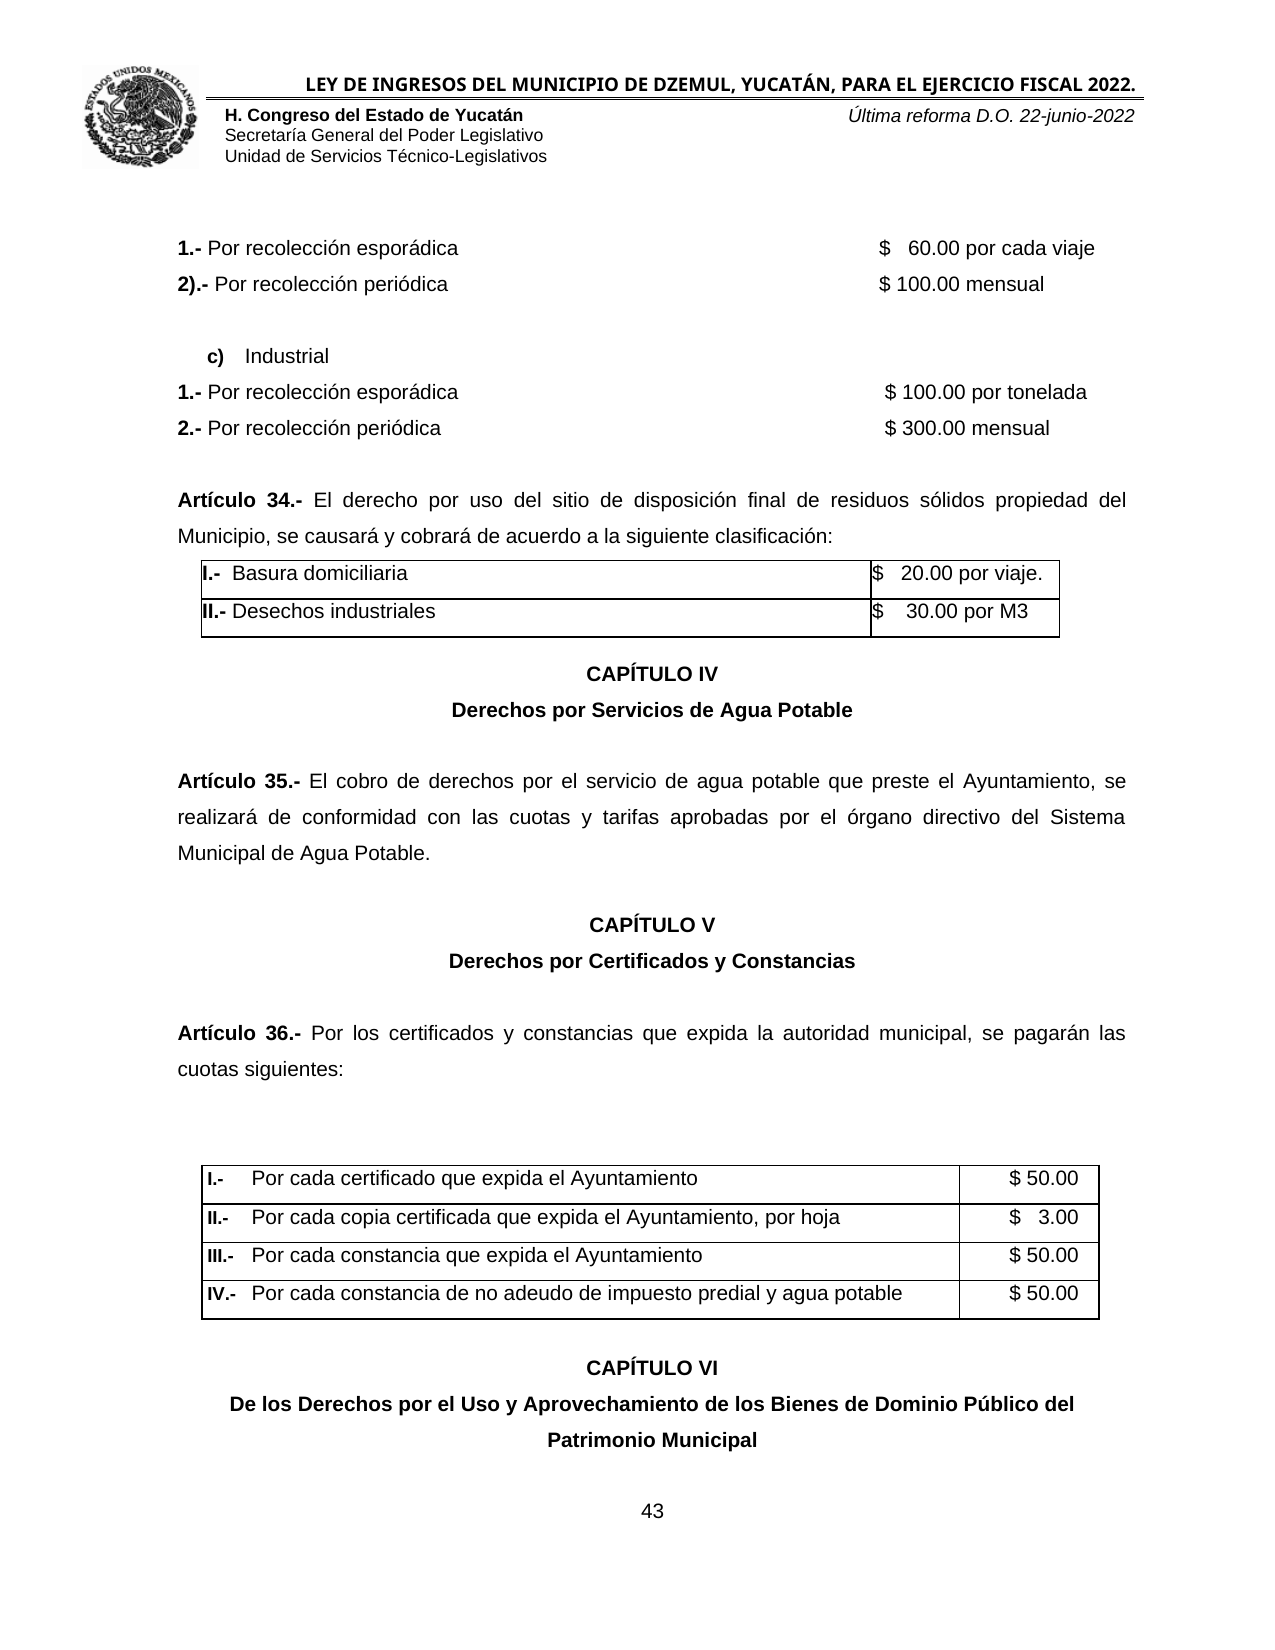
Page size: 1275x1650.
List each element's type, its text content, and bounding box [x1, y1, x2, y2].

text 1.- Por recolección esporádica $ 60.00 por cada viaje [177, 236, 1127, 260]
text 2.- Por recolección periódica $ 300.00 mensual [177, 416, 1127, 440]
list Industrial [177, 344, 1127, 368]
text Artículo 34.- El derecho por uso del sitio de disposición final de residuos sólidos propiedad del Municipio, se causará y cobrará de acuerdo a la siguiente clasificación: [177, 488, 1127, 548]
text Derechos por Servicios de Agua Potable [177, 697, 1127, 721]
text Artículo 36.- Por los certificados y constancias que expida la autoridad municipal, se pagarán las cuotas siguientes: [177, 1021, 1127, 1081]
text Derechos por Certificados y Constancias [177, 949, 1127, 973]
table_header $ 20.00 por viaje. [872, 561, 1059, 598]
text CAPÍTULO IV [177, 661, 1127, 685]
table_cell Por cada constancia de no adeudo de impuesto predial y agua potable [203, 1281, 959, 1318]
table_header I.- Basura domiciliaria [202, 561, 870, 598]
text 1.- Por recolección esporádica $ 100.00 por tonelada [177, 380, 1127, 404]
text De los Derechos por el Uso y Aprovechamiento de los Bienes de Dominio Público del Patrimonio Municipal [177, 1392, 1127, 1451]
table_cell Por cada constancia que expida el Ayuntamiento [203, 1243, 959, 1280]
table_header Por cada certificado que expida el Ayuntamiento [203, 1166, 959, 1203]
table_cell $ 3.00 [960, 1205, 1098, 1242]
table_cell $ 50.00 [960, 1281, 1098, 1318]
table_cell II.- Desechos industriales [202, 600, 870, 636]
text Artículo 35.- El cobro de derechos por el servicio de agua potable que preste el Ayuntamiento, se realizará de conformidad con las cuotas y tarifas aprobadas por el órgano directivo del Sistema Municipal de Agua Potable. [177, 769, 1127, 865]
text 2).- Por recolección periódica $ 100.00 mensual [177, 272, 1127, 296]
table_cell Por cada copia certificada que expida el Ayuntamiento, por hoja [203, 1205, 959, 1242]
text CAPÍTULO VI [177, 1356, 1127, 1379]
table_cell $ 50.00 [960, 1243, 1098, 1280]
table_cell $ 30.00 por M3 [872, 600, 1059, 636]
table_header $ 50.00 [960, 1166, 1098, 1203]
text CAPÍTULO V [177, 913, 1127, 937]
